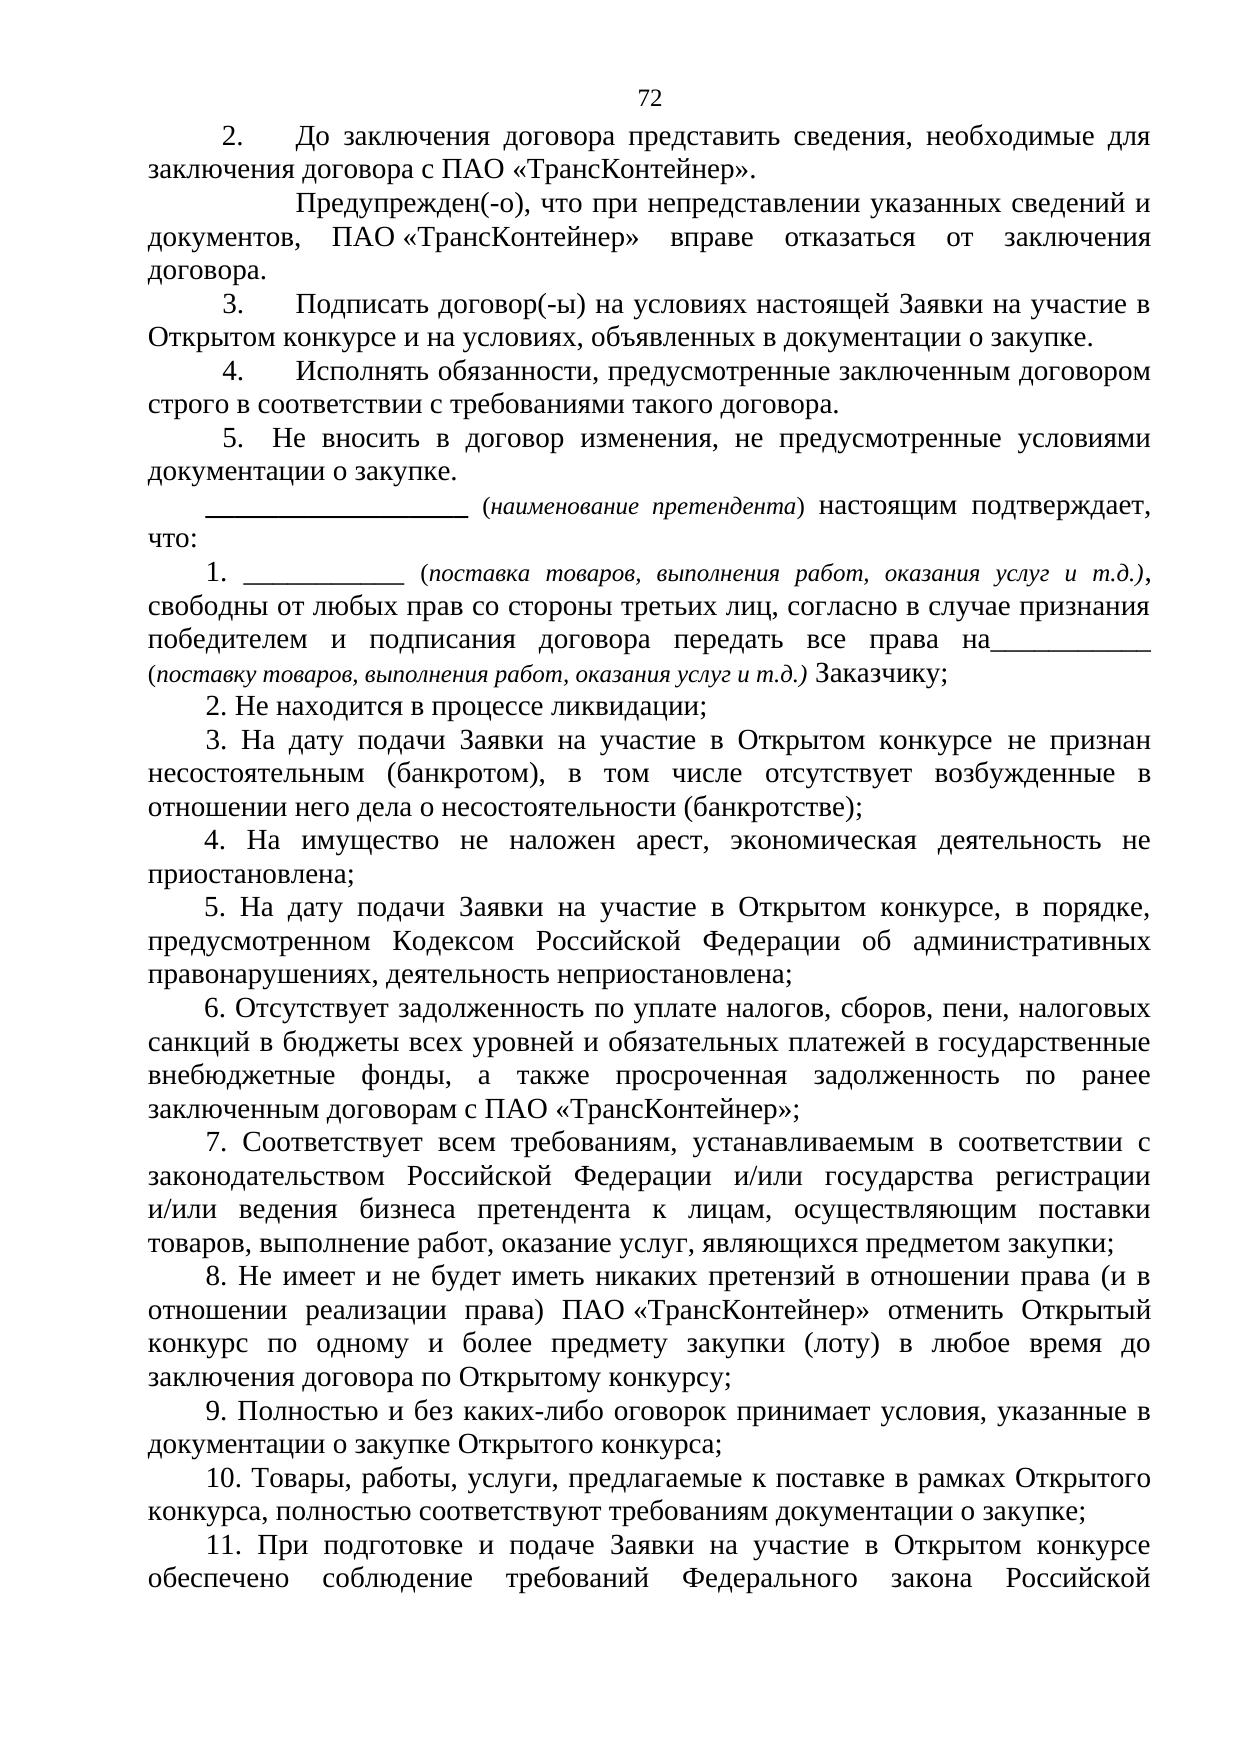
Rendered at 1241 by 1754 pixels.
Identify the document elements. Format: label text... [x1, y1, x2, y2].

text __________________ (наименование претендента) настоящим подтверждает, что: [148, 487, 1152, 554]
text 3. На дату подачи Заявки на участие в Открытом конкурсе не признан несостоятельным (банкротом), в том числе отсутствует возбужденные в отношении него дела о несостоятельности (банкротстве); [148, 722, 1152, 822]
text 5. На дату подачи Заявки на участие в Открытом конкурсе, в порядке, предусмотренном Кодексом Российской Федерации об административных правонарушениях, деятельность неприостановлена; [148, 889, 1152, 990]
text 4. На имущество не наложен арест, экономическая деятельность не приостановлена; [148, 822, 1152, 889]
text 10. Товары, работы, услуги, предлагаемые к поставке в рамках Открытого конкурса, полностью соответствуют требованиям документации о закупке; [148, 1460, 1152, 1527]
list Не вносить в договор изменения, не предусмотренные условиями документации о закупке. [148, 420, 1152, 487]
text 2. Не находится в процессе ликвидации; [148, 688, 1152, 722]
list Исполнять обязанности, предусмотренные заключенным договором строго в соответствии с требованиями такого договора. [148, 353, 1152, 420]
text 1. ___________ (поставка товаров, выполнения работ, оказания услуг и т.д.), свободны от любых прав со стороны третьих лиц, согласно в случае признания победителем и подписания договора передать все права на___________ (поставку товаров, выполнения работ, оказания услуг и т.д.) Заказчику; [148, 554, 1152, 688]
text 9. Полностью и без каких-либо оговорок принимает условия, указанные в документации о закупке Открытого конкурса; [148, 1393, 1152, 1460]
list До заключения договора представить сведения, необходимые для заключения договора с ПАО «ТрансКонтейнер». [148, 118, 1152, 185]
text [148, 1527, 1152, 1594]
text 6. Отсутствует задолженность по уплате налогов, сборов, пени, налоговых санкций в бюджеты всех уровней и обязательных платежей в государственные внебюджетные фонды, а также просроченная задолженность по ранее заключенным договорам с ПАО «ТрансКонтейнер»; [148, 990, 1152, 1124]
text 7. Соответствует всем требованиям, устанавливаемым в соответствии с законодательством Российской Федерации и/или государства регистрации и/или ведения бизнеса претендента к лицам, осуществляющим поставки товаров, выполнение работ, оказание услуг, являющихся предметом закупки; [148, 1124, 1152, 1258]
text Предупрежден(-о), что при непредставлении указанных сведений и документов, ПАО «ТрансКонтейнер» вправе отказаться от заключения договора. [148, 185, 1152, 286]
text 8. Не имеет и не будет иметь никаких претензий в отношении права (и в отношении реализации права) ПАО «ТрансКонтейнер» отменить Открытый конкурс по одному и более предмету закупки (лоту) в любое время до заключения договора по Открытому конкурсу; [148, 1258, 1152, 1393]
list Подписать договор(-ы) на условиях настоящей Заявки на участие в Открытом конкурсе и на условиях, объявленных в документации о закупке. [148, 286, 1152, 353]
